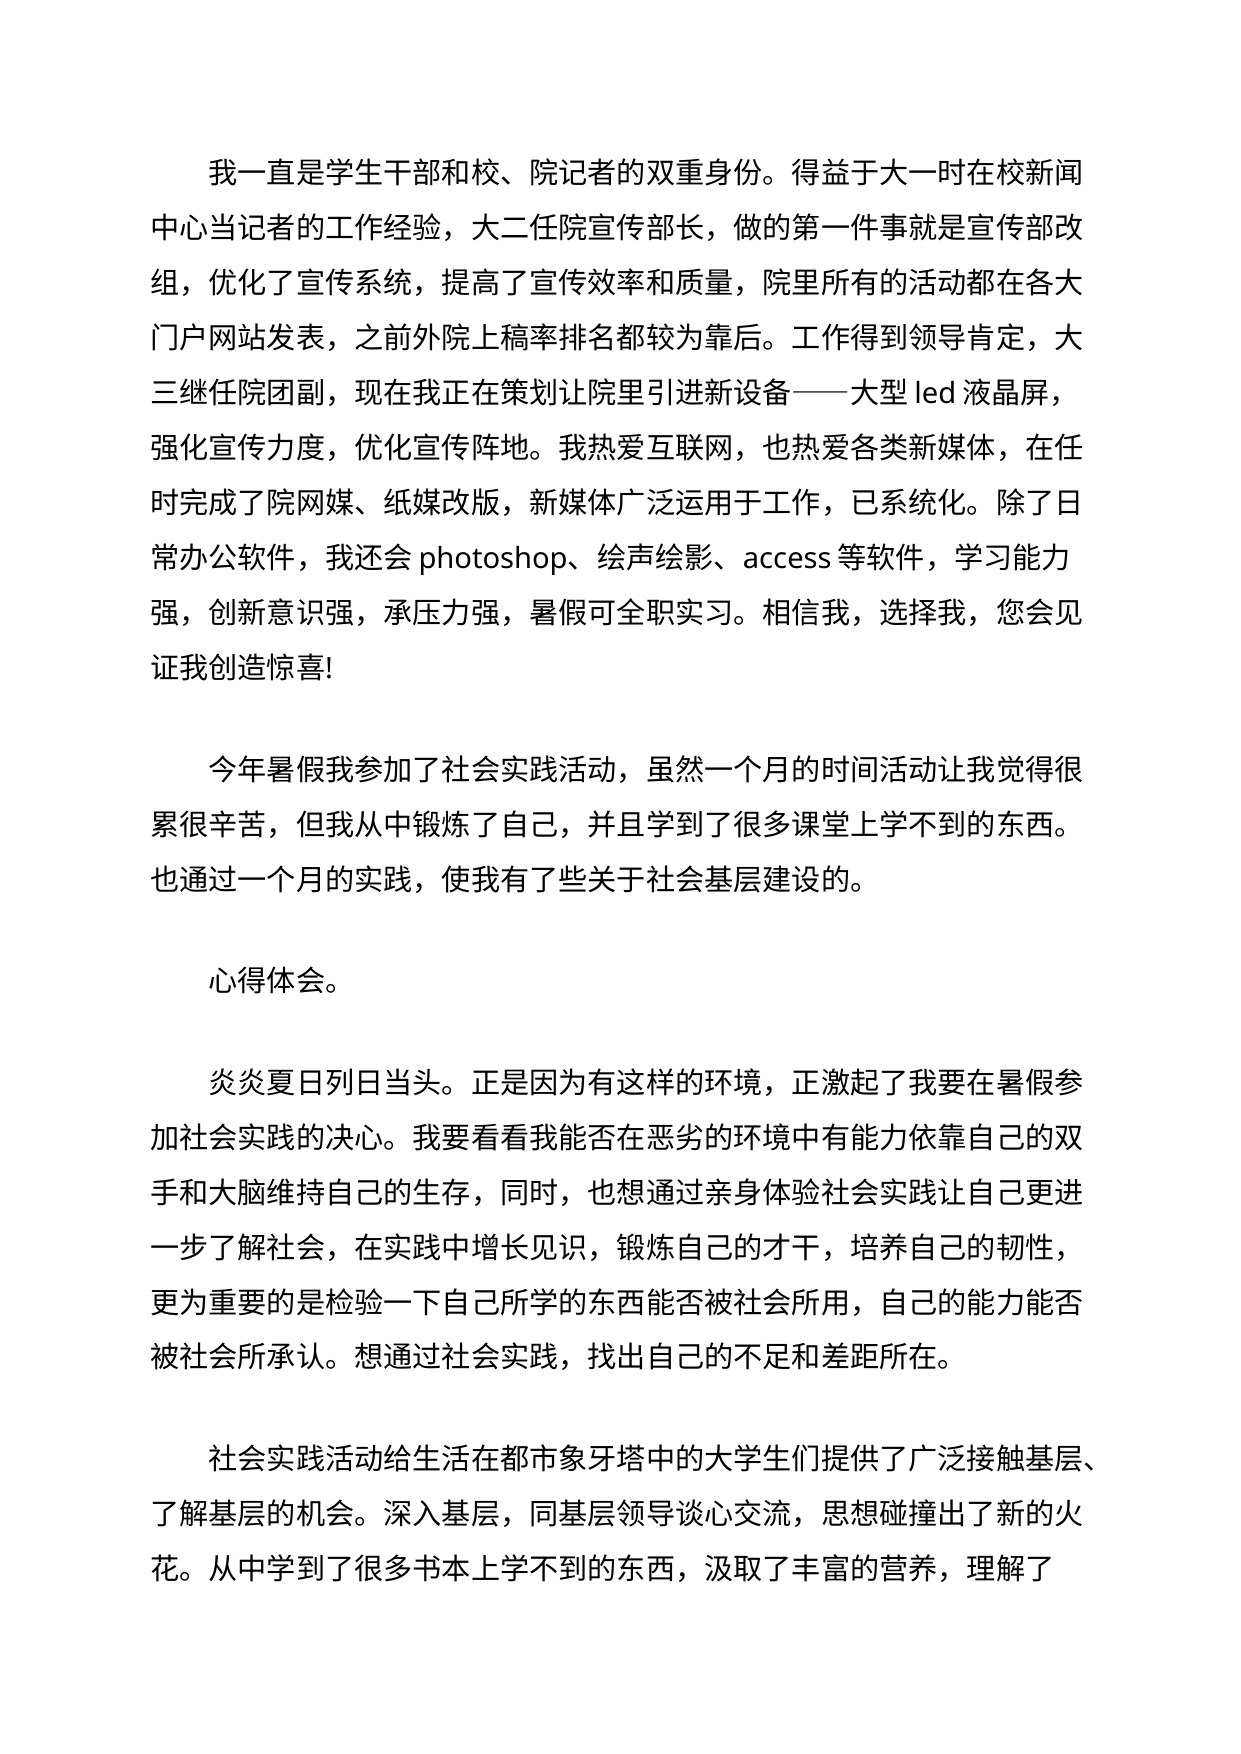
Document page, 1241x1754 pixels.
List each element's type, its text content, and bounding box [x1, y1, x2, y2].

text 炎炎夏日列日当头。正是因为有这样的环境，正激起了我要在暑假参加社会实践的决心。我要看看我能否在恶劣的环境中有能力依靠自己的双手和大脑维持自己的生存，同时，也想通过亲身体验社会实践让自己更进一步了解社会，在实践中增长见识，锻炼自己的才干，培养自己的韧性，更为重要的是检验一下自己所学的东西能否被社会所用，自己的能力能否被社会所承认。想通过社会实践，找出自己的不足和差距所在。 [150, 1059, 1090, 1376]
text 今年暑假我参加了社会实践活动，虽然一个月的时间活动让我觉得很累很辛苦，但我从中锻炼了自己，并且学到了很多课堂上学不到的东西。也通过一个月的实践，使我有了些关于社会基层建设的。 [150, 746, 1090, 898]
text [150, 1436, 1090, 1588]
text 心得体会。 [150, 958, 1090, 1000]
text 我一直是学生干部和校、院记者的双重身份。得益于大一时在校新闻中心当记者的工作经验，大二任院宣传部长，做的第一件事就是宣传部改组，优化了宣传系统，提高了宣传效率和质量，院里所有的活动都在各大门户网站发表，之前外院上稿率排名都较为靠后。工作得到领导肯定，大三继任院团副，现在我正在策划让院里引进新设备——大型led液晶屏，强化宣传力度，优化宣传阵地。我热爱互联网，也热爱各类新媒体，在任时完成了院网媒、纸媒改版，新媒体广泛运用于工作，已系统化。除了日常办公软件，我还会photoshop、绘声绘影、access等软件，学习能力强，创新意识强，承压力强，暑假可全职实习。相信我，选择我，您会见证我创造惊喜! [150, 150, 1090, 687]
